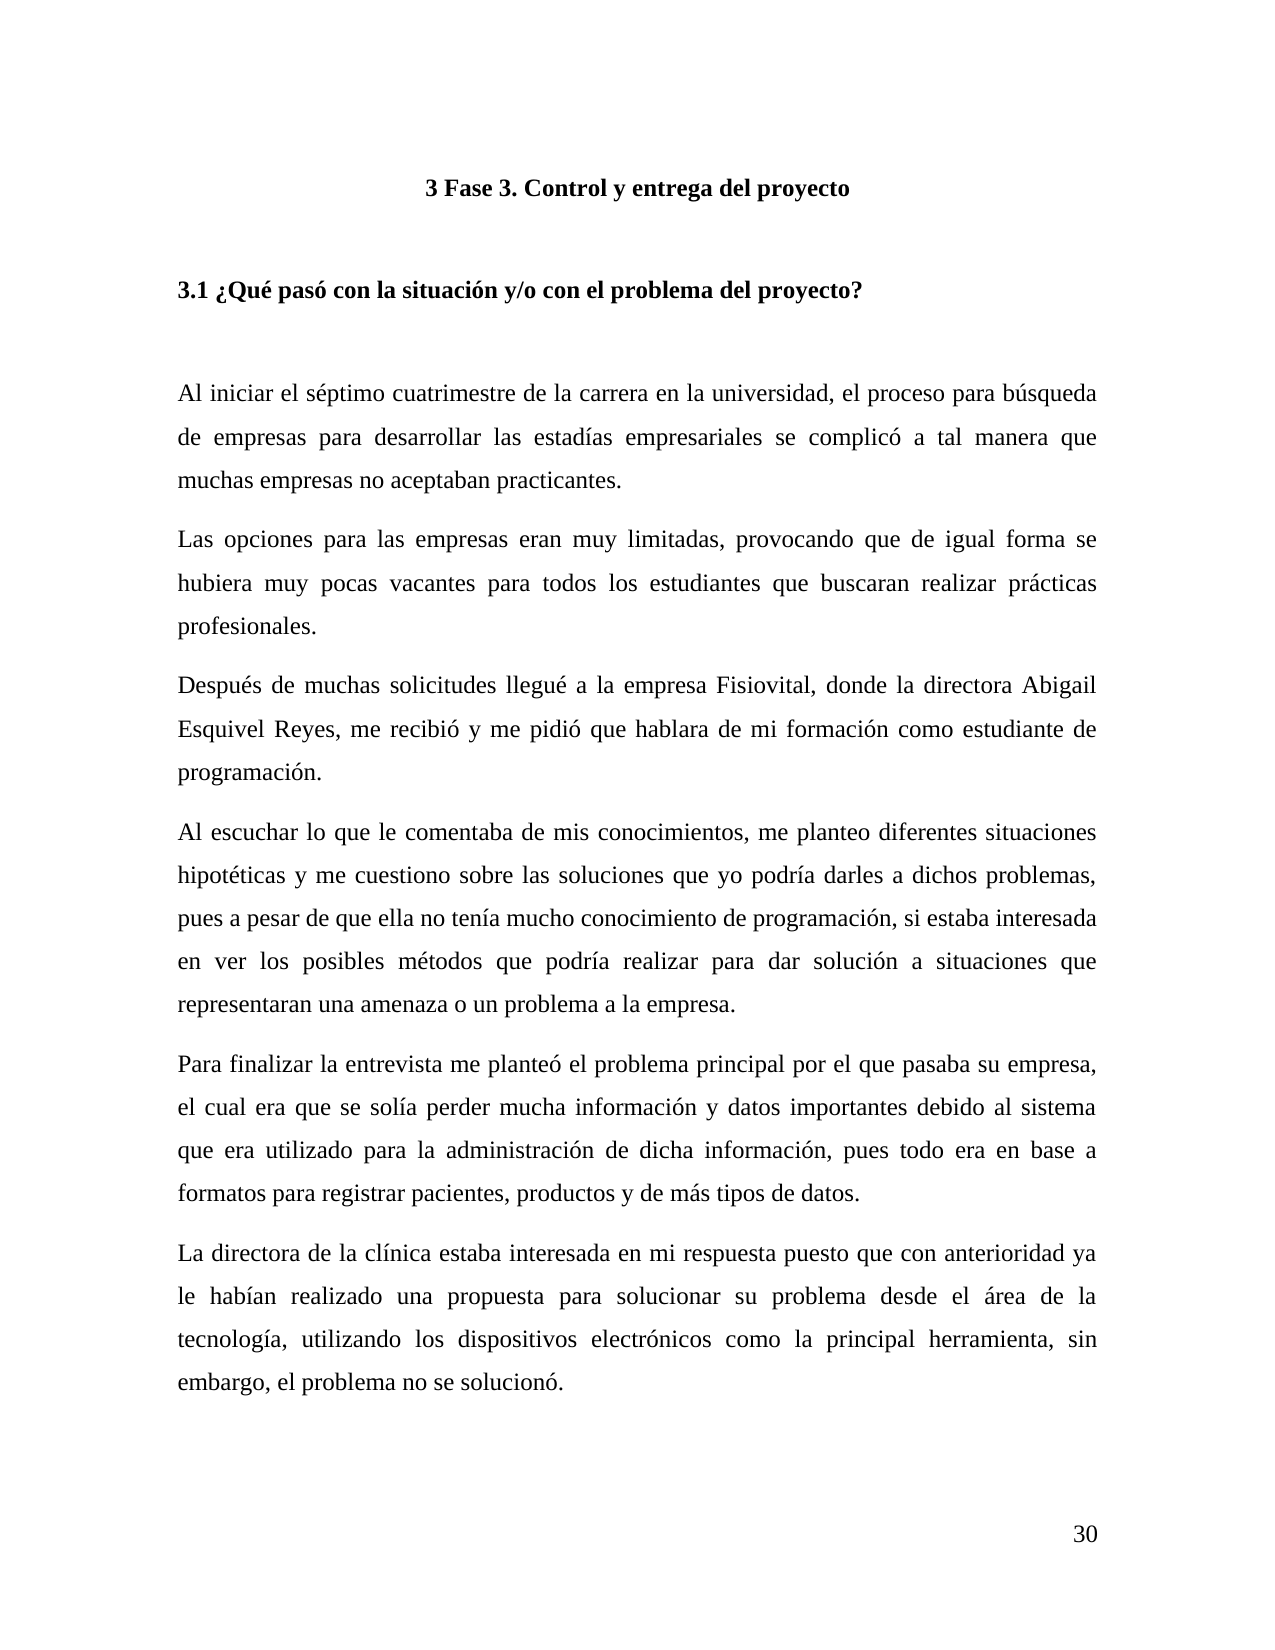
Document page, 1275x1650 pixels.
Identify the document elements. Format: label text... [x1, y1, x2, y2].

subtitle 3.1 ¿Qué pasó con la situación y/o con el problema del proyecto? [177, 276, 1098, 304]
text Las opciones para las empresas eran muy limitadas, provocando que de igual forma se hubiera muy pocas vacantes para todos los estudiantes que buscaran realizar prácticas profesionales. [177, 524, 1098, 639]
text Al escuchar lo que le comentaba de mis conocimientos, me planteo diferentes situaciones hipotéticas y me cuestiono sobre las soluciones que yo podría darles a dichos problemas, pues a pesar de que ella no tenía mucho conocimiento de programación, si estaba interesada en ver los posibles métodos que podría realizar para dar solución a situaciones que representaran una amenaza o un problema a la empresa. [177, 817, 1098, 1018]
subtitle 3 Fase 3. Control y entrega del proyecto [177, 173, 1098, 201]
text Después de muchas solicitudes llegué a la empresa Fisiovital, donde la directora Abigail Esquivel Reyes, me recibió y me pidió que hablara de mi formación como estudiante de programación. [177, 671, 1098, 786]
text Al iniciar el séptimo cuatrimestre de la carrera en la universidad, el proceso para búsqueda de empresas para desarrollar las estadías empresariales se complicó a tal manera que muchas empresas no aceptaban practicantes. [177, 378, 1098, 493]
text Para finalizar la entrevista me planteó el problema principal por el que pasaba su empresa, el cual era que se solía perder mucha información y datos importantes debido al sistema que era utilizado para la administración de dicha información, pues todo era en base a formatos para registrar pacientes, productos y de más tipos de datos. [177, 1049, 1098, 1207]
text La directora de la clínica estaba interesada en mi respuesta puesto que con anterioridad ya le habían realizado una propuesta para solucionar su problema desde el área de la tecnología, utilizando los dispositivos electrónicos como la principal herramienta, sin embargo, el problema no se solucionó. [177, 1238, 1098, 1396]
